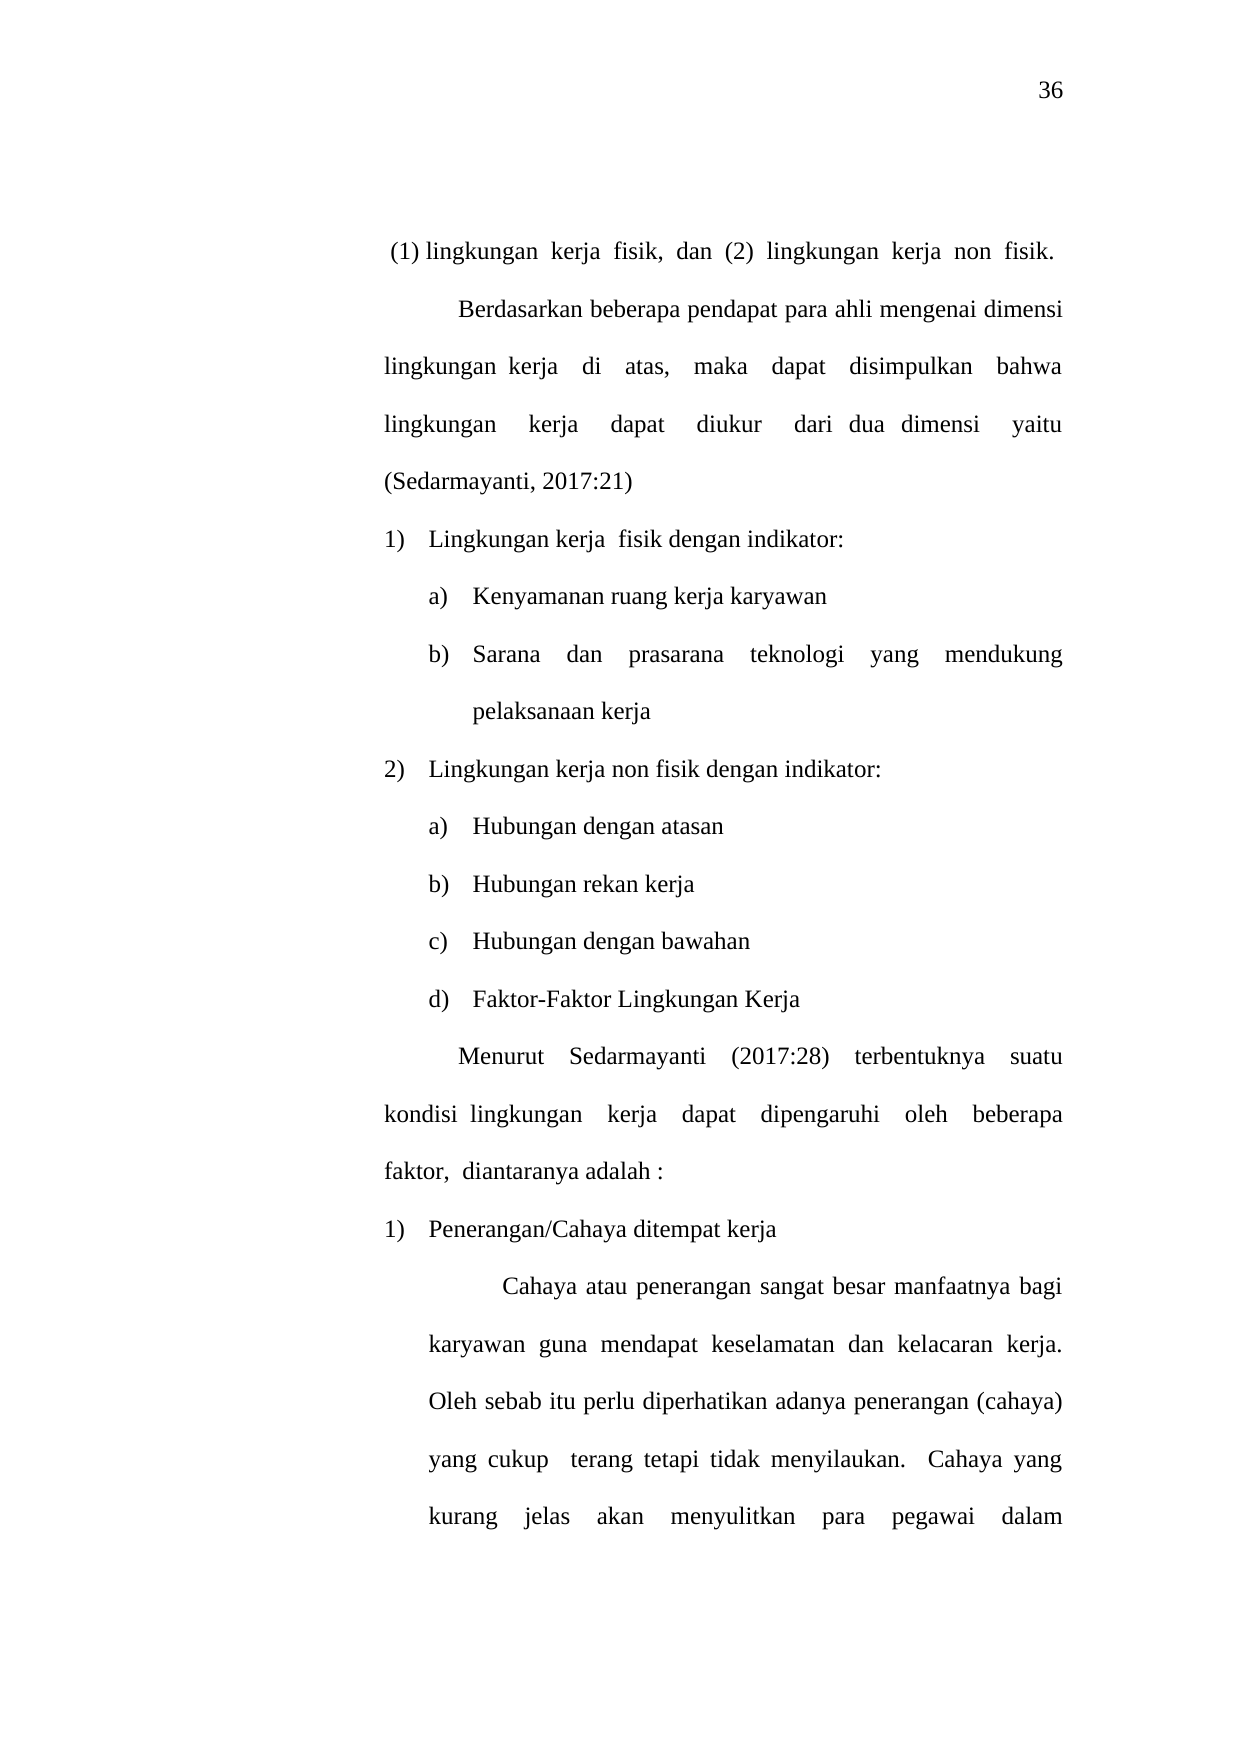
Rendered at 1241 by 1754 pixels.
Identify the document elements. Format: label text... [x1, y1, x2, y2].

list Hubungan rekan kerja [428, 869, 1063, 897]
list Lingkungan kerja fisik dengan indikator: [384, 524, 1063, 552]
list Berdasarkan beberapa pendapat para ahli mengenai dimensi lingkungan kerja di atas, maka dapat disimpulkan bahwa lingkungan kerja dapat diukur dari dua dimensi yaitu (Sedarmayanti, 2017:21) [384, 294, 1063, 495]
list Menurut Sedarmayanti (2017:28) terbentuknya suatu kondisi lingkungan kerja dapat dipengaruhi oleh beberapa faktor, diantaranya adalah : [384, 1041, 1063, 1185]
list Hubungan dengan bawahan [428, 926, 1063, 955]
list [428, 1271, 1063, 1530]
list Lingkungan kerja non fisik dengan indikator: [384, 754, 1063, 782]
list Sarana dan prasarana teknologi yang mendukung pelaksanaan kerja [428, 639, 1063, 725]
list Faktor-Faktor Lingkungan Kerja [428, 984, 1063, 1012]
list Penerangan/Cahaya ditempat kerja [384, 1214, 1063, 1242]
list Hubungan dengan atasan [428, 811, 1063, 840]
list Kenyamanan ruang kerja karyawan [428, 581, 1063, 610]
list (1) lingkungan kerja fisik, dan (2) lingkungan kerja non fisik. [384, 236, 1063, 265]
